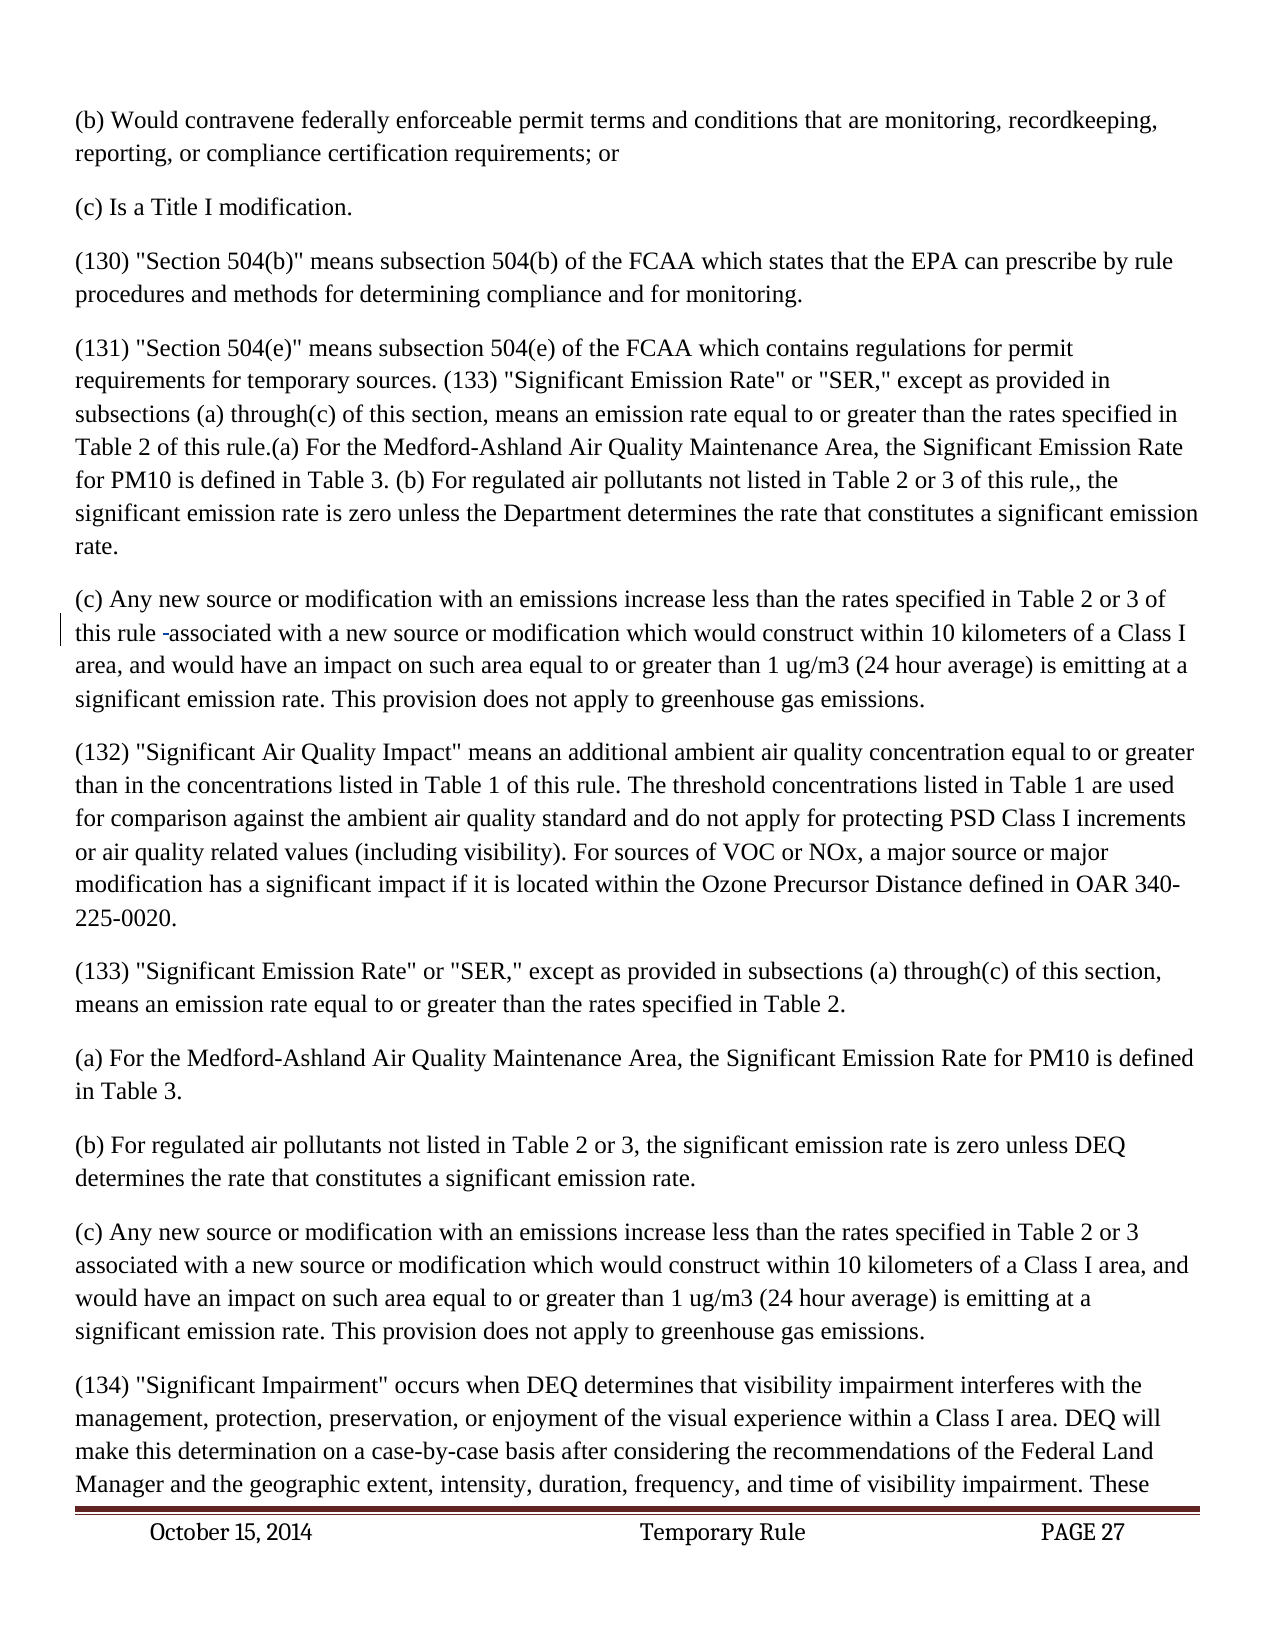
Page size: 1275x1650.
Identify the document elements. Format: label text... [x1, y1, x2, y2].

text (b) Would contravene federally enforceable permit terms and conditions that are monitoring, recordkeeping, reporting, or compliance certification requirements; or [75, 105, 1200, 167]
text (c) Is a Title I modification. [75, 192, 1200, 221]
text (c) Any new source or modification with an emissions increase less than the rates specified in Table 2 or 3 of this rule associated with a new source or modification which would construct within 10 kilometers of a Class I area, and would have an impact on such area equal to or greater than 1 ug/m3 (24 hour average) is emitting at a significant emission rate. This provision does not apply to greenhouse gas emissions. [75, 584, 1200, 712]
text (133) "Significant Emission Rate" or "SER," except as provided in subsections (a) through(c) of this section, means an emission rate equal to or greater than the rates specified in Table 2. [75, 956, 1200, 1018]
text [75, 1370, 1200, 1498]
text (b) For regulated air pollutants not listed in Table 2 or 3, the significant emission rate is zero unless DEQ determines the rate that constitutes a significant emission rate. [75, 1130, 1200, 1192]
text (130) "Section 504(b)" means subsection 504(b) of the FCAA which states that the EPA can prescribe by rule procedures and methods for determining compliance and for monitoring. [75, 246, 1200, 307]
text (c) Any new source or modification with an emissions increase less than the rates specified in Table 2 or 3 associated with a new source or modification which would construct within 10 kilometers of a Class I area, and would have an impact on such area equal to or greater than 1 ug/m3 (24 hour average) is emitting at a significant emission rate. This provision does not apply to greenhouse gas emissions. [75, 1217, 1200, 1345]
text (131) "Section 504(e)" means subsection 504(e) of the FCAA which contains regulations for permit requirements for temporary sources. (133) "Significant Emission Rate" or "SER," except as provided in subsections (a) through(c) of this section, means an emission rate equal to or greater than the rates specified in Table 2 of this rule.(a) For the Medford-Ashland Air Quality Maintenance Area, the Significant Emission Rate for PM10 is defined in Table 3. (b) For regulated air pollutants not listed in Table 2 or 3 of this rule,, the significant emission rate is zero unless the Department determines the rate that constitutes a significant emission rate. [75, 333, 1200, 559]
text (a) For the Medford-Ashland Air Quality Maintenance Area, the Significant Emission Rate for PM10 is defined in Table 3. [75, 1043, 1200, 1105]
text (132) "Significant Air Quality Impact" means an additional ambient air quality concentration equal to or greater than in the concentrations listed in Table 1 of this rule. The threshold concentrations listed in Table 1 are used for comparison against the ambient air quality standard and do not apply for protecting PSD Class I increments or air quality related values (including visibility). For sources of VOC or NOx, a major source or major modification has a significant impact if it is located within the Ozone Precursor Distance defined in OAR 340-225-0020. [75, 737, 1200, 931]
